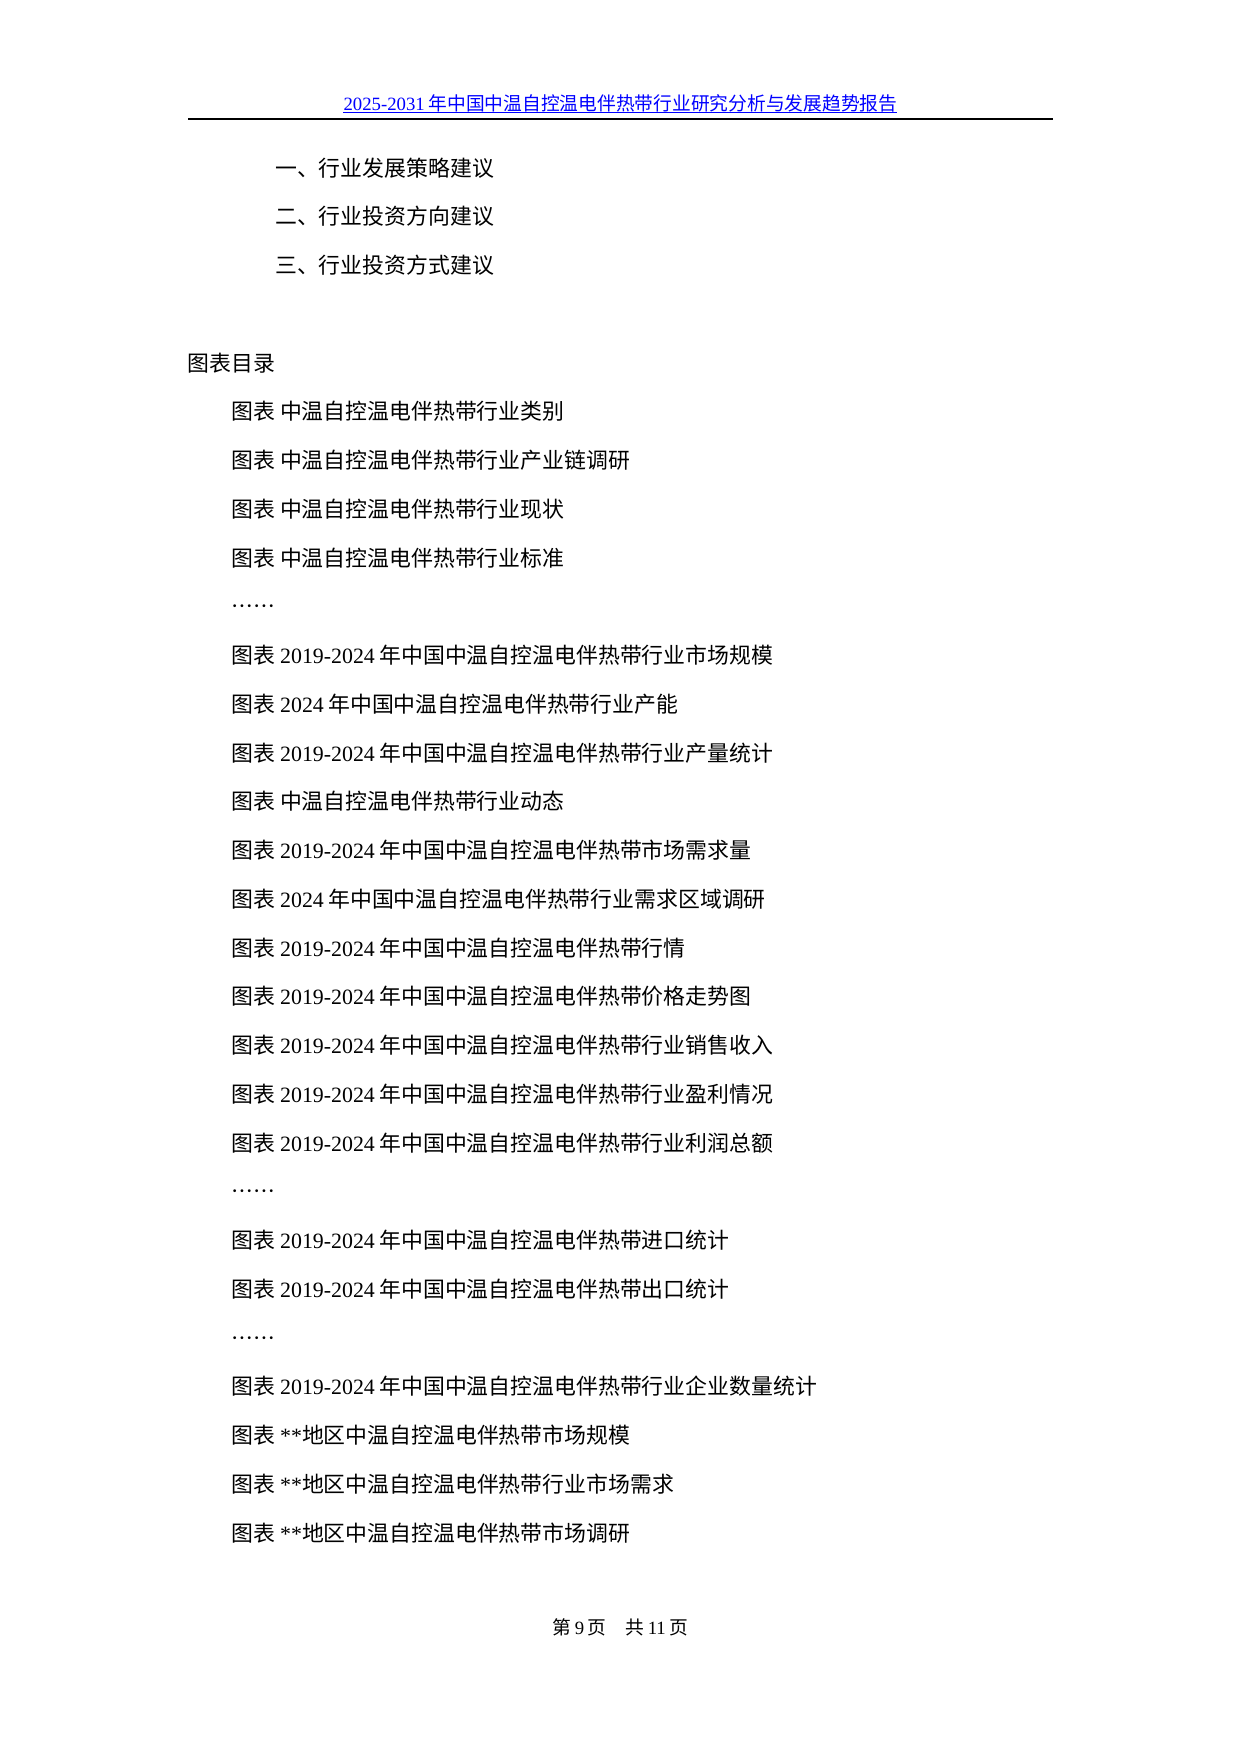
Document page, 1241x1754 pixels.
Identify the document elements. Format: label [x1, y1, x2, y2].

text [187, 150, 1053, 1548]
